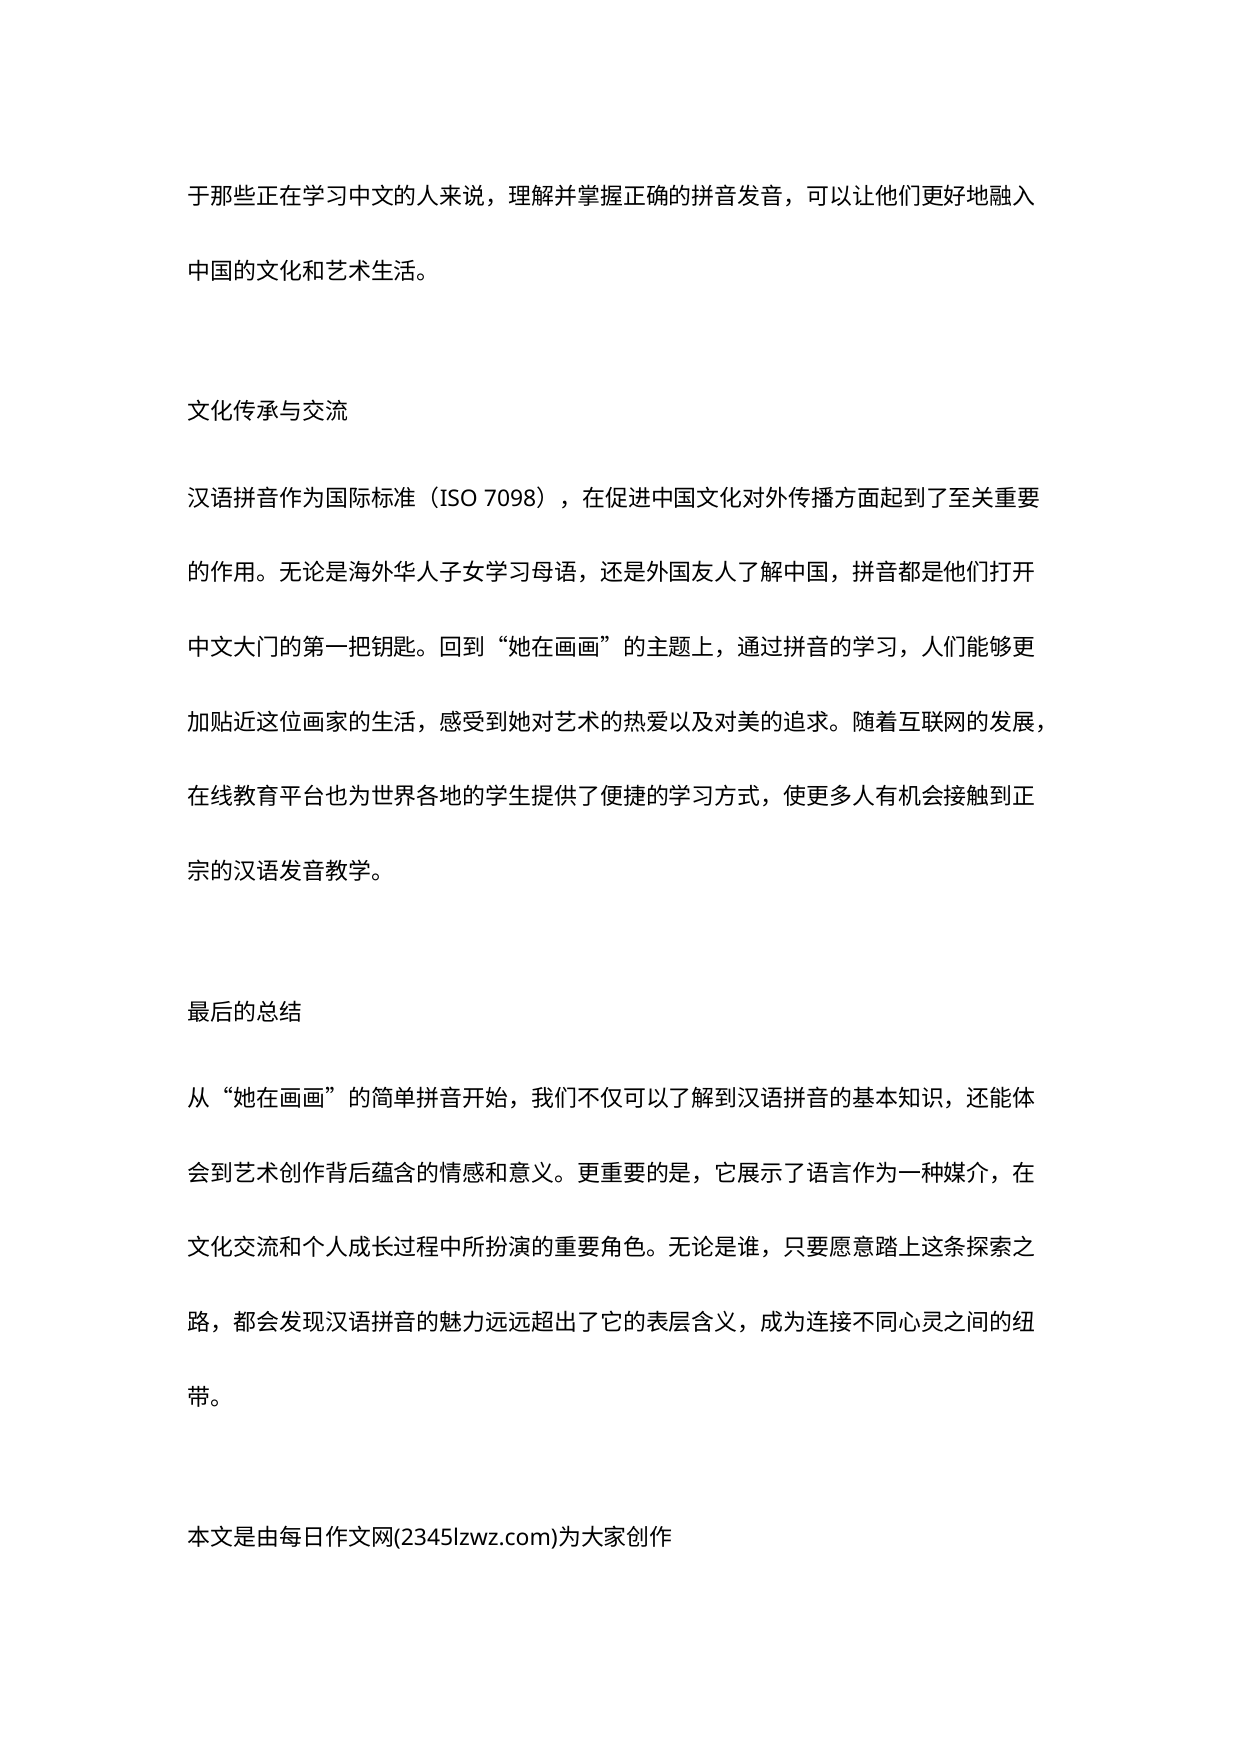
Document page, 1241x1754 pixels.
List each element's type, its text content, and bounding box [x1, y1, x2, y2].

text 汉语拼音作为国际标准（ISO 7098），在促进中国文化对外传播方面起到了至关重要的作用。无论是海外华人子女学习母语，还是外国友人了解中国，拼音都是他们打开中文大门的第一把钥匙。回到“她在画画”的主题上，通过拼音的学习，人们能够更加贴近这位画家的生活，感受到她对艺术的热爱以及对美的追求。随着互联网的发展，在线教育平台也为世界各地的学生提供了便捷的学习方式，使更多人有机会接触到正宗的汉语发音教学。 [187, 464, 1053, 902]
text 最后的总结 [187, 977, 1053, 1042]
text 从“她在画画”的简单拼音开始，我们不仅可以了解到汉语拼音的基本知识，还能体会到艺术创作背后蕴含的情感和意义。更重要的是，它展示了语言作为一种媒介，在文化交流和个人成长过程中所扮演的重要角色。无论是谁，只要愿意踏上这条探索之路，都会发现汉语拼音的魅力远远超出了它的表层含义，成为连接不同心灵之间的纽带。 [187, 1064, 1053, 1428]
text 文化传承与交流 [187, 377, 1053, 442]
text 本文是由每日作文网(2345lzwz.com)为大家创作 [187, 1503, 1053, 1568]
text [187, 162, 1053, 302]
